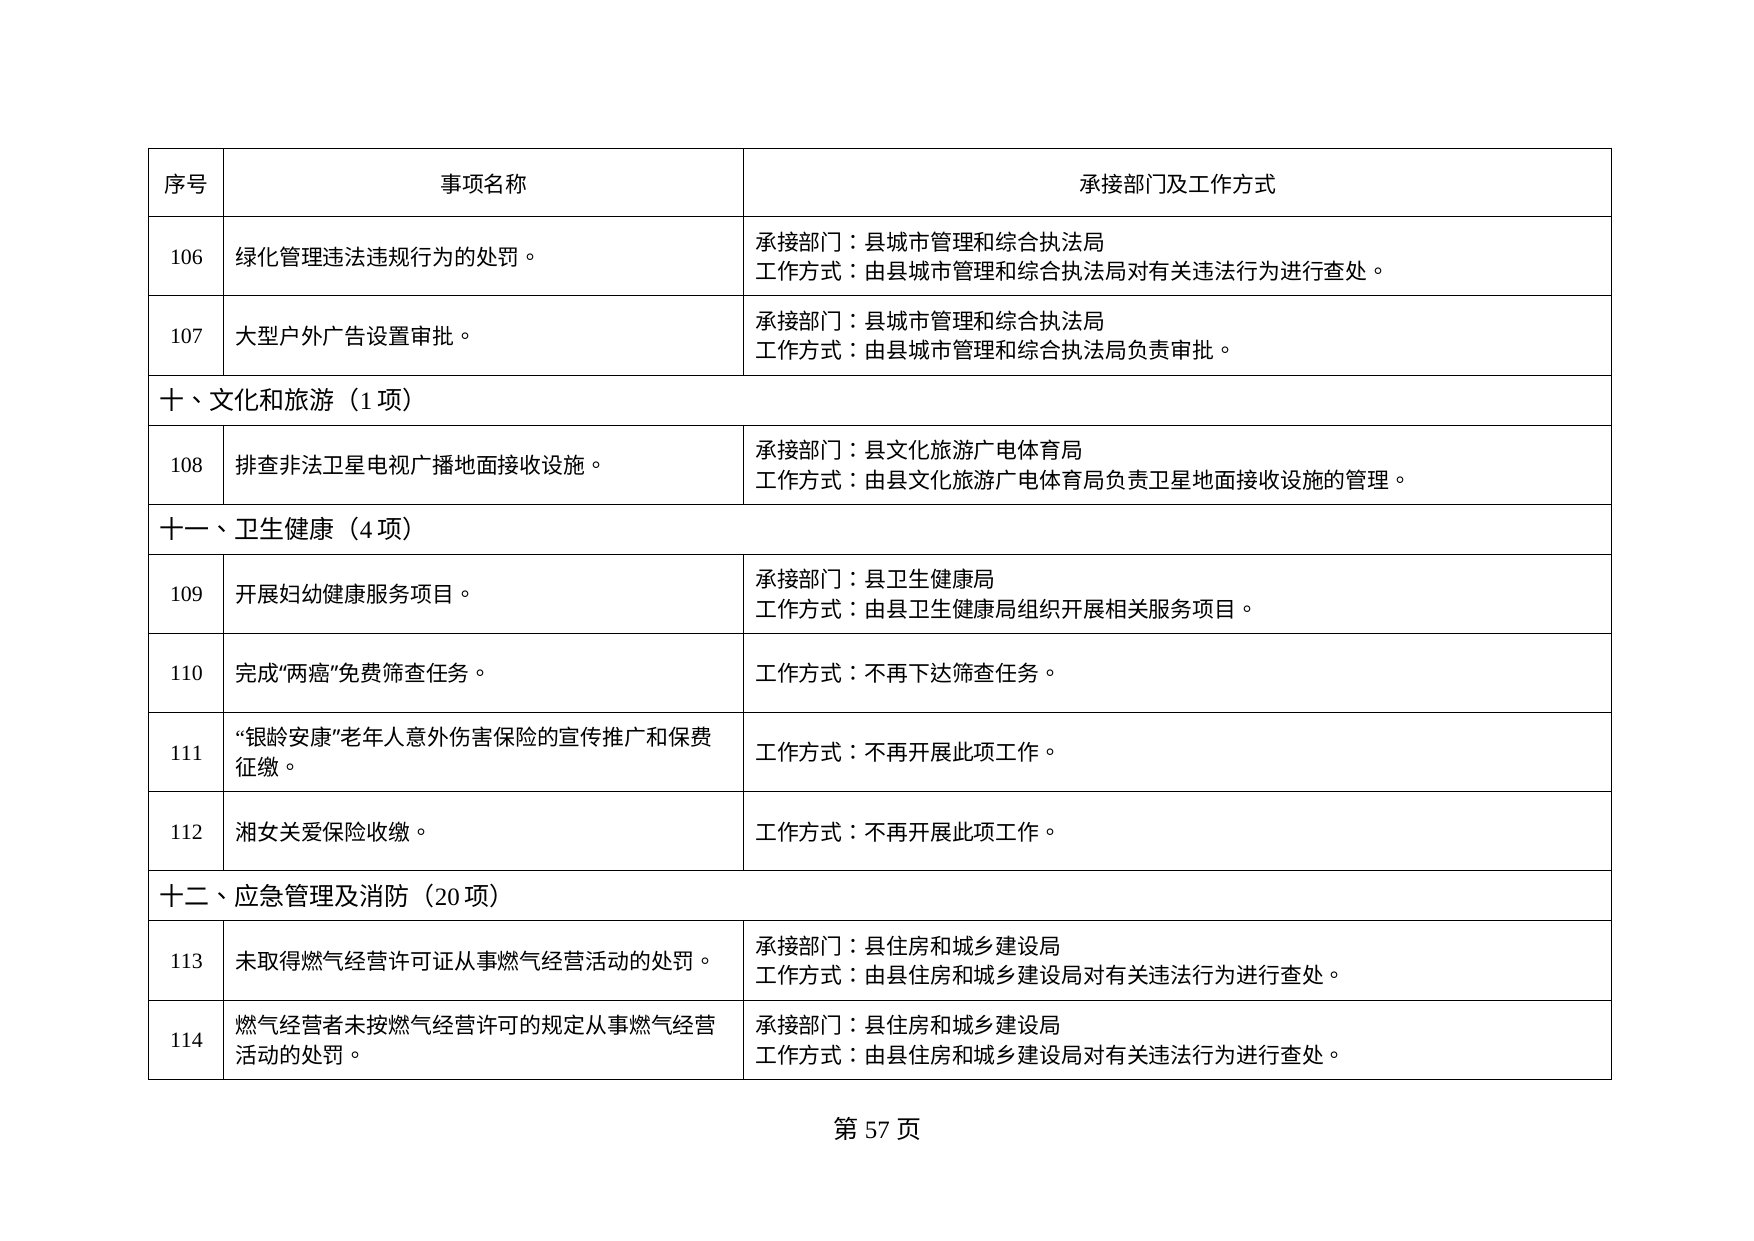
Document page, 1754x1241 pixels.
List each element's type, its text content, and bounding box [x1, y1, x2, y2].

table_cell 燃气经营者未按燃气经营许可的规定从事燃气经营活动的处罚。 [224, 1001, 743, 1079]
table_cell 十、文化和旅游（1项） [149, 376, 1611, 424]
table_cell 十二、应急管理及消防（20项） [149, 871, 1611, 920]
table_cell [744, 217, 1611, 295]
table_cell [744, 921, 1611, 999]
table_cell 110 [149, 634, 223, 712]
table_cell 工作方式：不再开展此项工作。 [744, 792, 1611, 870]
table_cell 工作方式：不再开展此项工作。 [744, 713, 1611, 791]
table_cell 未取得燃气经营许可证从事燃气经营活动的处罚。 [224, 921, 743, 999]
table_cell 承接部门：县卫生健康局 工作方式：由县卫生健康局组织开展相关服务项目。 [744, 555, 1611, 633]
table_cell 开展妇幼健康服务项目。 [224, 555, 743, 633]
table_cell 大型户外广告设置审批。 [224, 296, 743, 374]
table_cell 承接部门：县文化旅游广电体育局 工作方式：由县文化旅游广电体育局负责卫星地面接收设施的管理。 [744, 426, 1611, 504]
table_cell 109 [149, 555, 223, 633]
table_cell 112 [149, 792, 223, 870]
table_header 事项名称 [224, 149, 743, 216]
table_cell 108 [149, 426, 223, 504]
table_cell 完成“两癌”免费筛查任务。 [224, 634, 743, 712]
table_cell 排查非法卫星电视广播地面接收设施。 [224, 426, 743, 504]
table_cell 十一、卫生健康（4项） [149, 505, 1611, 554]
table_cell 工作方式：不再下达筛查任务。 [744, 634, 1611, 712]
table_header 承接部门及工作方式 [744, 149, 1611, 216]
table_cell 106 [149, 217, 223, 295]
table_cell 绿化管理违法违规行为的处罚。 [224, 217, 743, 295]
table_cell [744, 1001, 1611, 1079]
table_cell 114 [149, 1001, 223, 1079]
table_cell “银龄安康”老年人意外伤害保险的宣传推广和保费征缴。 [224, 713, 743, 791]
table_header 序号 [149, 149, 223, 216]
table_cell 承接部门：县城市管理和综合执法局 工作方式：由县城市管理和综合执法局负责审批。 [744, 296, 1611, 374]
table_cell 111 [149, 713, 223, 791]
table_cell 107 [149, 296, 223, 374]
table_cell 113 [149, 921, 223, 999]
table_cell 湘女关爱保险收缴。 [224, 792, 743, 870]
